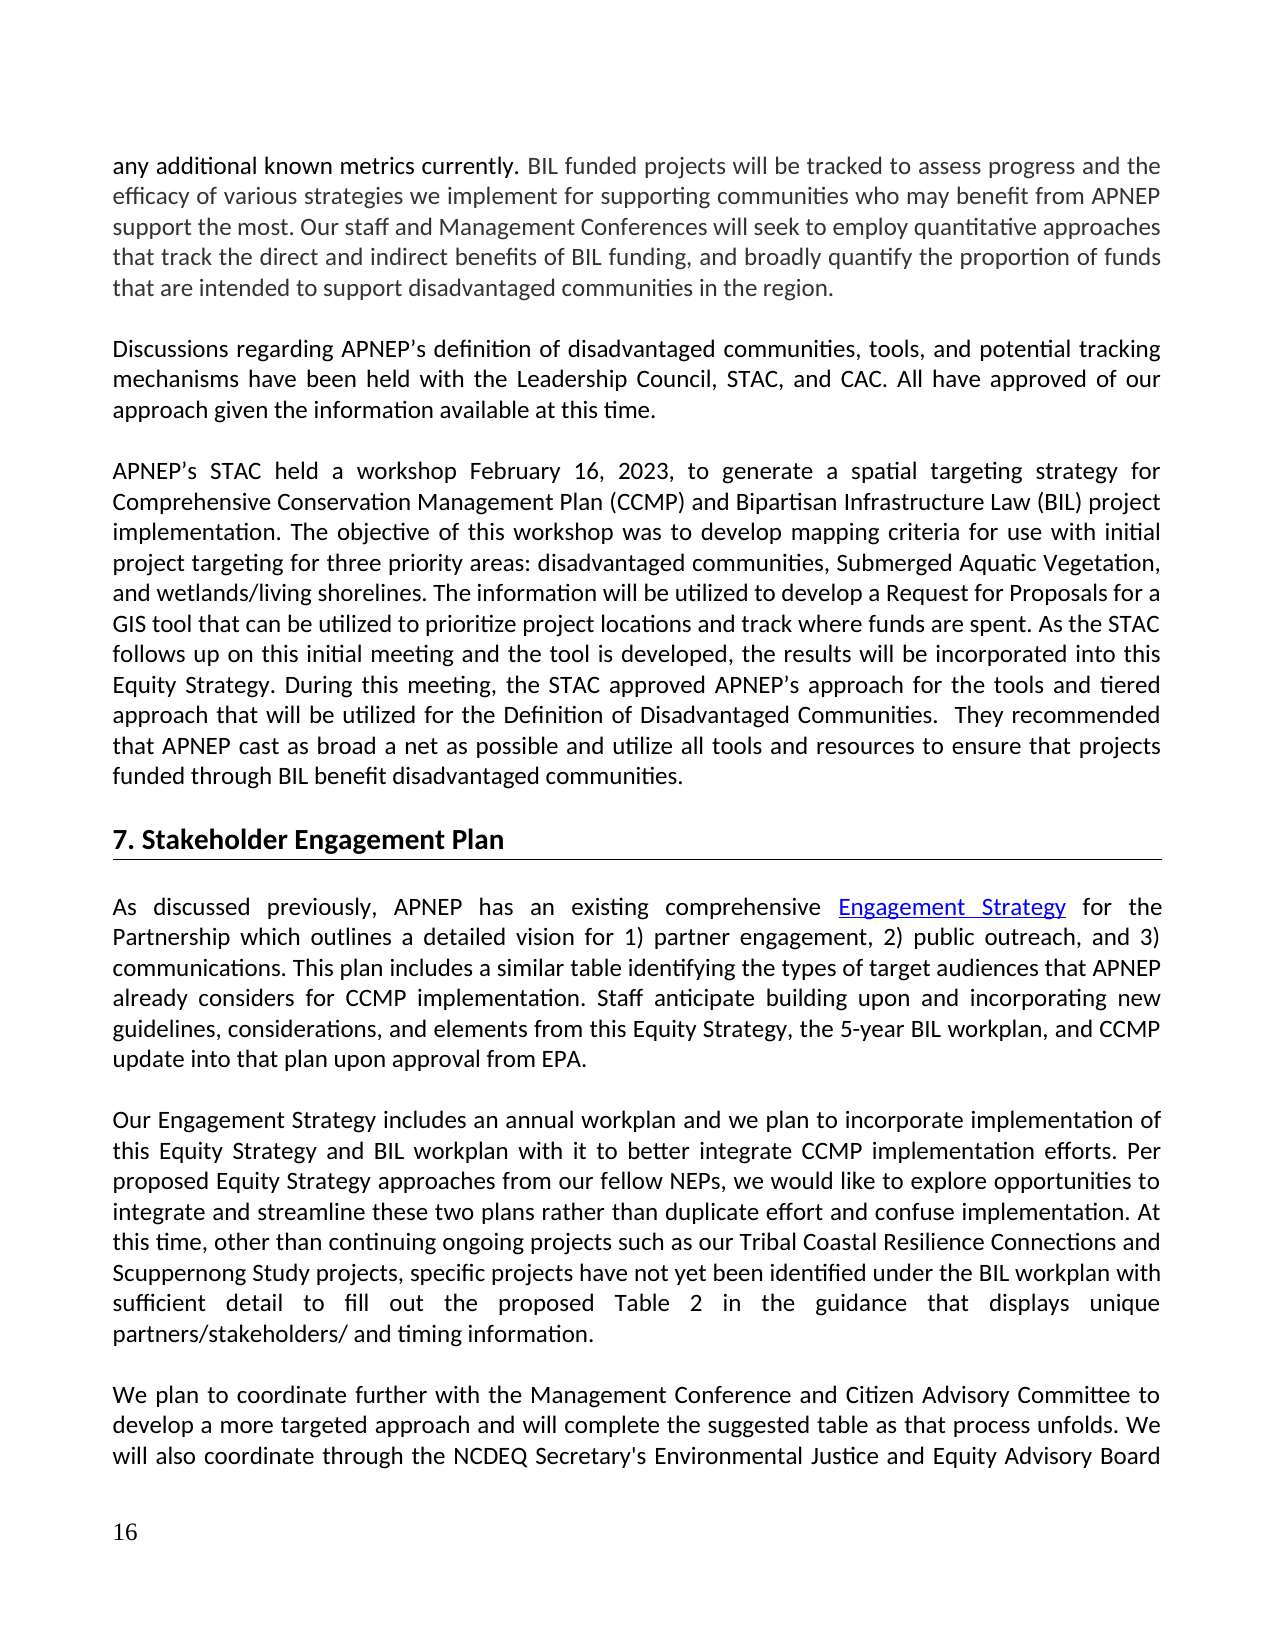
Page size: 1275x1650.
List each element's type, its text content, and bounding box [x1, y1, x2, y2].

subtitle 7. Stakeholder Engagement Plan [112, 821, 1162, 860]
text As discussed previously, APNEP has an existing comprehensive Engagement Strategy for the Partnership which outlines a detailed vision for 1) partner engagement, 2) public outreach, and 3) communications. This plan includes a similar table identifying the types of target audiences that APNEP already considers for CCMP implementation. Staff anticipate building upon and incorporating new guidelines, considerations, and elements from this Equity Strategy, the 5-year BIL workplan, and CCMP update into that plan upon approval from EPA. [112, 891, 1162, 1074]
text Our Engagement Strategy includes an annual workplan and we plan to incorporate implementation of this Equity Strategy and BIL workplan with it to better integrate CCMP implementation efforts. Per proposed Equity Strategy approaches from our fellow NEPs, we would like to explore opportunities to integrate and streamline these two plans rather than duplicate effort and confuse implementation. At this time, other than continuing ongoing projects such as our Tribal Coastal Resilience Connections and Scuppernong Study projects, specific projects have not yet been identified under the BIL workplan with sufficient detail to fill out the proposed Table 2 in the guidance that displays unique partners/stakeholders/ and timing information. [112, 1104, 1162, 1348]
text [112, 1379, 1162, 1471]
text APNEP’s STAC held a workshop February 16, 2023, to generate a spatial targeting strategy for Comprehensive Conservation Management Plan (CCMP) and Bipartisan Infrastructure Law (BIL) project implementation. The objective of this workshop was to develop mapping criteria for use with initial project targeting for three priority areas: disadvantaged communities, Submerged Aquatic Vegetation, and wetlands/living shorelines. The information will be utilized to develop a Request for Proposals for a GIS tool that can be utilized to prioritize project locations and track where funds are spent. As the STAC follows up on this initial meeting and the tool is developed, the results will be incorporated into this Equity Strategy. During this meeting, the STAC approved APNEP’s approach for the tools and tiered approach that will be utilized for the Definition of Disadvantaged Communities. They recommended that APNEP cast as broad a net as possible and utilize all tools and resources to ensure that projects funded through BIL benefit disadvantaged communities. [112, 455, 1162, 791]
text Discussions regarding APNEP’s definition of disadvantaged communities, tools, and potential tracking mechanisms have been held with the Leadership Council, STAC, and CAC. All have approved of our approach given the information available at this time. [112, 333, 1162, 425]
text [112, 150, 1162, 303]
